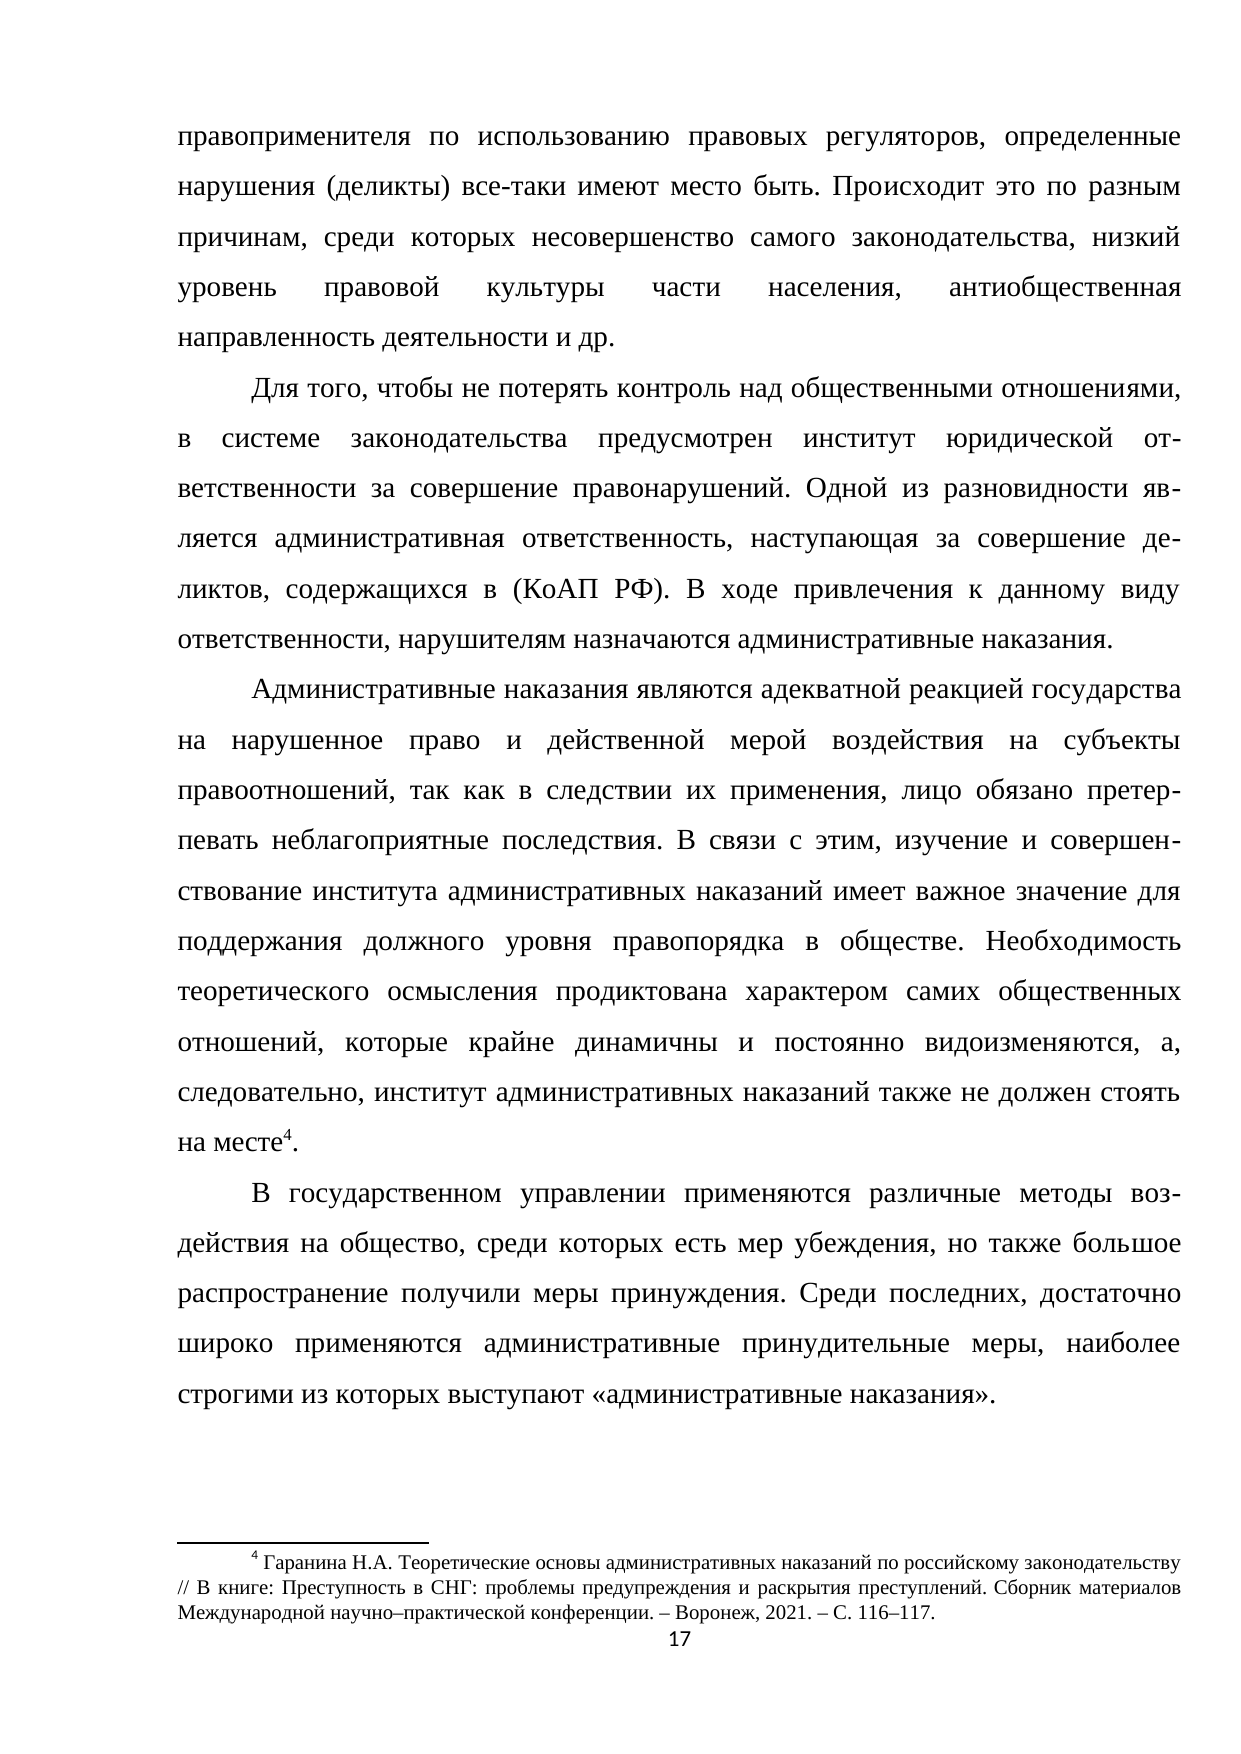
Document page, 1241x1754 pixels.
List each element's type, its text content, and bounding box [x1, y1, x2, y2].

text Для того, чтобы не потерять контроль над общественными отношениями, в системе законодательства предусмотрен институт юридической ответственности за совершение правонарушений. Одной из разновидности является административная ответственность, наступающая за совершение деликтов, содержащихся в (КоАП РФ). В ходе привлечения к данному виду ответственности, нарушителям назначаются административные наказания. [177, 370, 1181, 655]
text Административные наказания являются адекватной реакцией государства на нарушенное право и действенной мерой воздействия на субъекты правоотношений, так как в следствии их применения, лицо обязано претерпевать неблагоприятные последствия. В связи с этим, изучение и совершенствование института административных наказаний имеет важное значение для поддержания должного уровня правопорядка в обществе. Необходимость теоретического осмысления продиктована характером самих общественных отношений, которые крайне динамичны и постоянно видоизменяются, а, следовательно, институт административных наказаний также не должен стоять на месте. [177, 672, 1181, 1158]
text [177, 118, 1181, 353]
text В государственном управлении применяются различные методы воздействия на общество, среди которых есть мер убеждения, но также большое распространение получили меры принуждения. Среди последних, достаточно широко применяются административные принудительные меры, наиболее строгими из которых выступают «административные наказания». [177, 1175, 1181, 1409]
